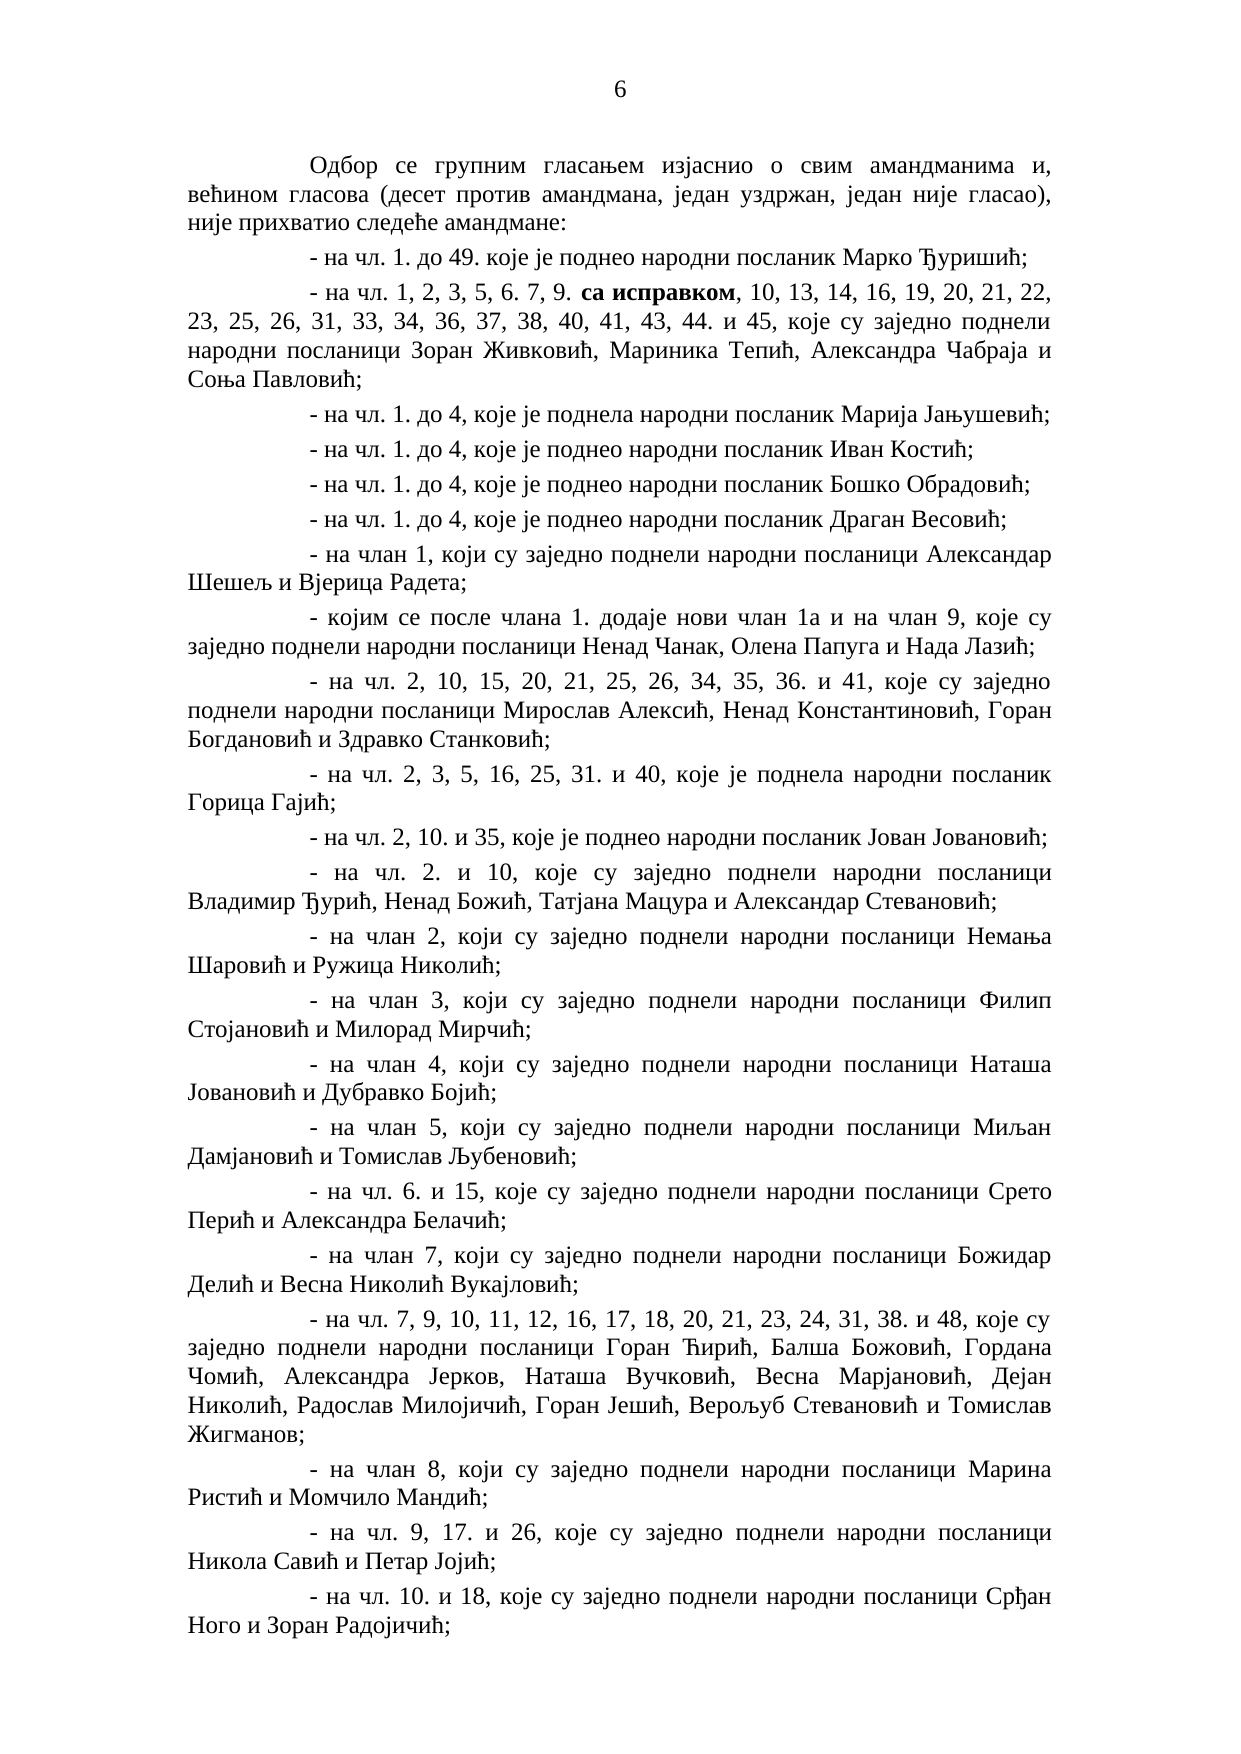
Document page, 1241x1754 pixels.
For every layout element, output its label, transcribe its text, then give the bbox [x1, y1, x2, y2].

text - на члан 4, који су заједно поднели народни посланици Наташа Јовановић и Дубравко Бојић; [187, 1049, 1053, 1106]
text - на чл. 1. до 4, које је поднео народни посланик Иван Костић; [187, 434, 1053, 462]
text - на чл. 2, 10, 15, 20, 21, 25, 26, 34, 35, 36. и 41, које су заједно поднели народни посланици Мирослав Алексић, Ненад Константиновић, Горан Богдановић и Здравко Станковић; [187, 666, 1053, 752]
text - на члан 2, који су заједно поднели народни посланици Немања Шаровић и Ружица Николић; [187, 921, 1053, 979]
text - на члан 5, који су заједно поднели народни посланици Миљан Дамјановић и Томислав Љубеновић; [187, 1112, 1053, 1170]
text - на члан 8, који су заједно поднели народни посланици Марина Ристић и Момчило Мандић; [187, 1454, 1053, 1511]
text - на чл. 7, 9, 10, 11, 12, 16, 17, 18, 20, 21, 23, 24, 31, 38. и 48, које су заједно поднели народни посланици Горан Ћирић, Балша Божовић, Гордана Чомић, Александра Јерков, Наташа Вучковић, Весна Марјановић, Дејан Николић, Радослав Милојичић, Горан Јешић, Верољуб Стевановић и Томислав Жигманов; [187, 1304, 1053, 1447]
text - на чл. 2, 10. и 35, које је поднео народни посланик Јован Јовановић; [187, 822, 1053, 851]
text Одбор се групним гласањем изјаснио о свим амандманима и, већином гласова (десет против амандмана, један уздржан, један није гласао), није прихватио следеће амандмане: [187, 150, 1053, 236]
text - на чл. 10. и 18, које су заједно поднели народни посланици Срђан Ного и Зоран Радојичић; [187, 1581, 1053, 1639]
text - на чл. 2, 3, 5, 16, 25, 31. и 40, које је поднела народни посланик Горица Гајић; [187, 759, 1053, 816]
text - на чл. 2. и 10, које су заједно поднели народни посланици Владимир Ђурић, Ненад Божић, Татјана Мацура и Александар Стевановић; [187, 857, 1053, 915]
text - на члан 7, који су заједно поднели народни посланици Божидар Делић и Весна Николић Вукајловић; [187, 1240, 1053, 1297]
text - на члан 3, који су заједно поднели народни посланици Филип Стојановић и Милорад Мирчић; [187, 985, 1053, 1042]
text - на чл. 1. до 4, које је поднео народни посланик Бошко Обрадовић; [187, 469, 1053, 497]
text - којим се после члана 1. додаје нови члан 1а и на члан 9, које су заједно поднели народни посланици Ненад Чанак, Олена Папуга и Нада Лазић; [187, 602, 1053, 660]
text - на чл. 1, 2, 3, 5, 6. 7, 9. са исправком, 10, 13, 14, 16, 19, 20, 21, 22, 23, 25, 26, 31, 33, 34, 36, 37, 38, 40, 41, 43, 44. и 45, које су заједно поднели народни посланици Зоран Живковић, Мариника Тепић, Александра Чабраја и Соња Павловић; [187, 277, 1053, 392]
text - на чл. 9, 17. и 26, које су заједно поднели народни посланици Никола Савић и Петар Јојић; [187, 1517, 1053, 1575]
text - на чл. 6. и 15, које су заједно поднели народни посланици Срето Перић и Александра Белачић; [187, 1176, 1053, 1234]
text - на чл. 1. до 4, које је поднела народни посланик Марија Јањушевић; [187, 399, 1053, 427]
text - на чл. 1. до 4, које је поднео народни посланик Драган Весовић; [187, 504, 1053, 532]
text - на члан 1, који су заједно поднели народни посланици Александар Шешељ и Вјерица Радета; [187, 539, 1053, 596]
text - на чл. 1. до 49. које је поднео народни посланик Марко Ђуришић; [187, 242, 1053, 271]
